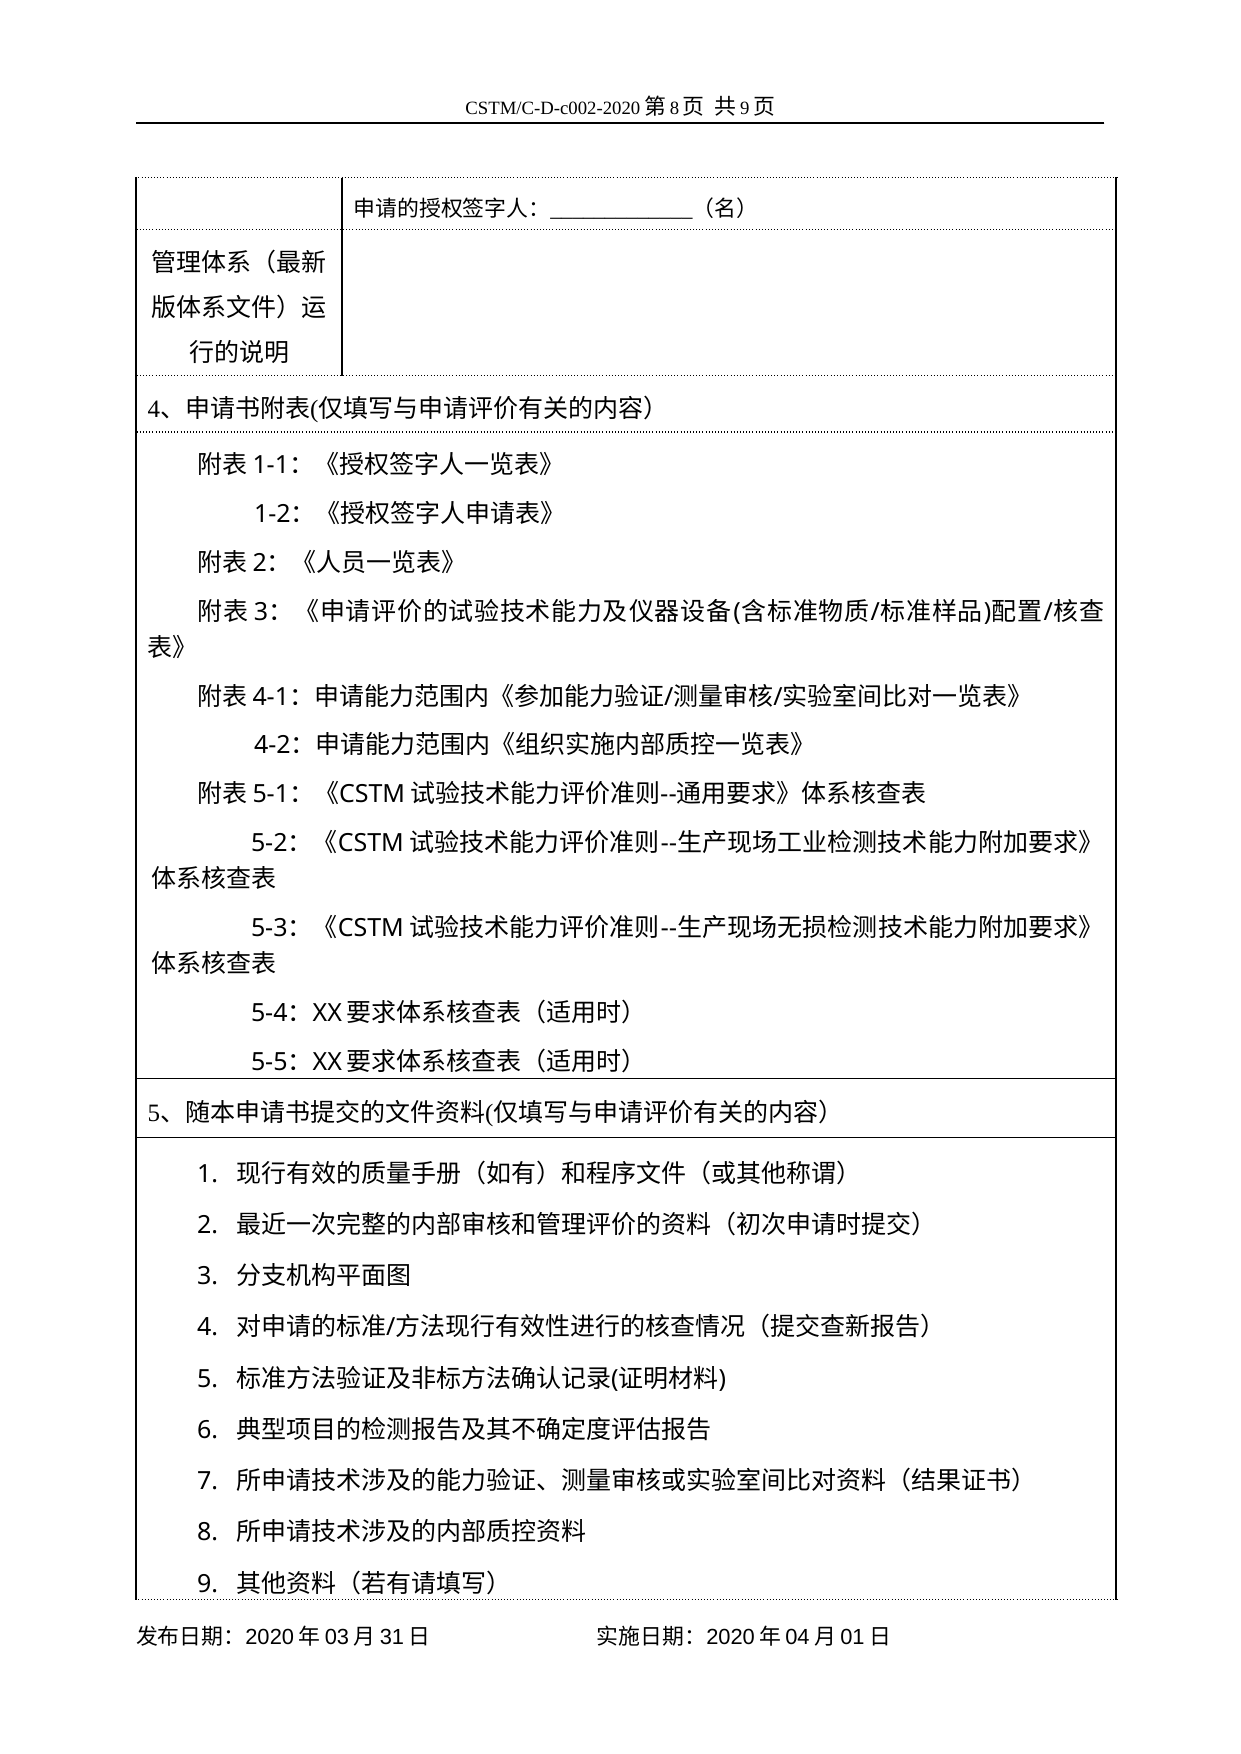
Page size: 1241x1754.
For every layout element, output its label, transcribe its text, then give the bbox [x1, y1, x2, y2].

table_cell 5、随本申请书提交的文件资料(仅填写与申请评价有关的内容） [137, 1079, 1115, 1136]
table_cell 4、申请书附表(仅填写与申请评价有关的内容） [137, 375, 1115, 431]
table_cell 附表1-1：《授权签字人一览表》 1-2：《授权签字人申请表》 附表2：《人员一览表》 附表3：《申请评价的试验技术能力及仪器设备(含标准物质/标准样品)配置/核查表》 附表4-1：申请能力范围内《参加能力验证/测量审核/实验室间比对一览表》 4-2：申请能力范围内《组织实施内部质控一览表》 附表5-1：《CSTM试验技术能力评价准则--通用要求》体系核查表 5-2：《CSTM试验技术能力评价准则--生产现场工业检测技术能力附加要求》体系核查表 5-3：《CSTM试验技术能力评价准则--生产现场无损检测技术能力附加要求》体系核查表 5-4：XX要求体系核查表（适用时） 5-5：XX要求体系核查表（适用时） [137, 431, 1115, 1077]
table_cell [343, 229, 1115, 375]
table_cell 现行有效的质量手册（如有）和程序文件（或其他称谓） 最近一次完整的内部审核和管理评价的资料（初次申请时提交） 分支机构平面图 对申请的标准/方法现行有效性进行的核查情况（提交查新报告） 标准方法验证及非标方法确认记录(证明材料) 典型项目的检测报告及其不确定度评估报告 所申请技术涉及的能力验证、测量审核或实验室间比对资料（结果证书） 所申请技术涉及的内部质控资料 其他资料（若有请填写） [137, 1138, 1115, 1599]
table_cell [343, 177, 1115, 229]
table_cell 试验 技术能力 [137, 177, 341, 229]
table_cell 管理体系（最新版体系文件）运行的说明 [137, 229, 341, 375]
